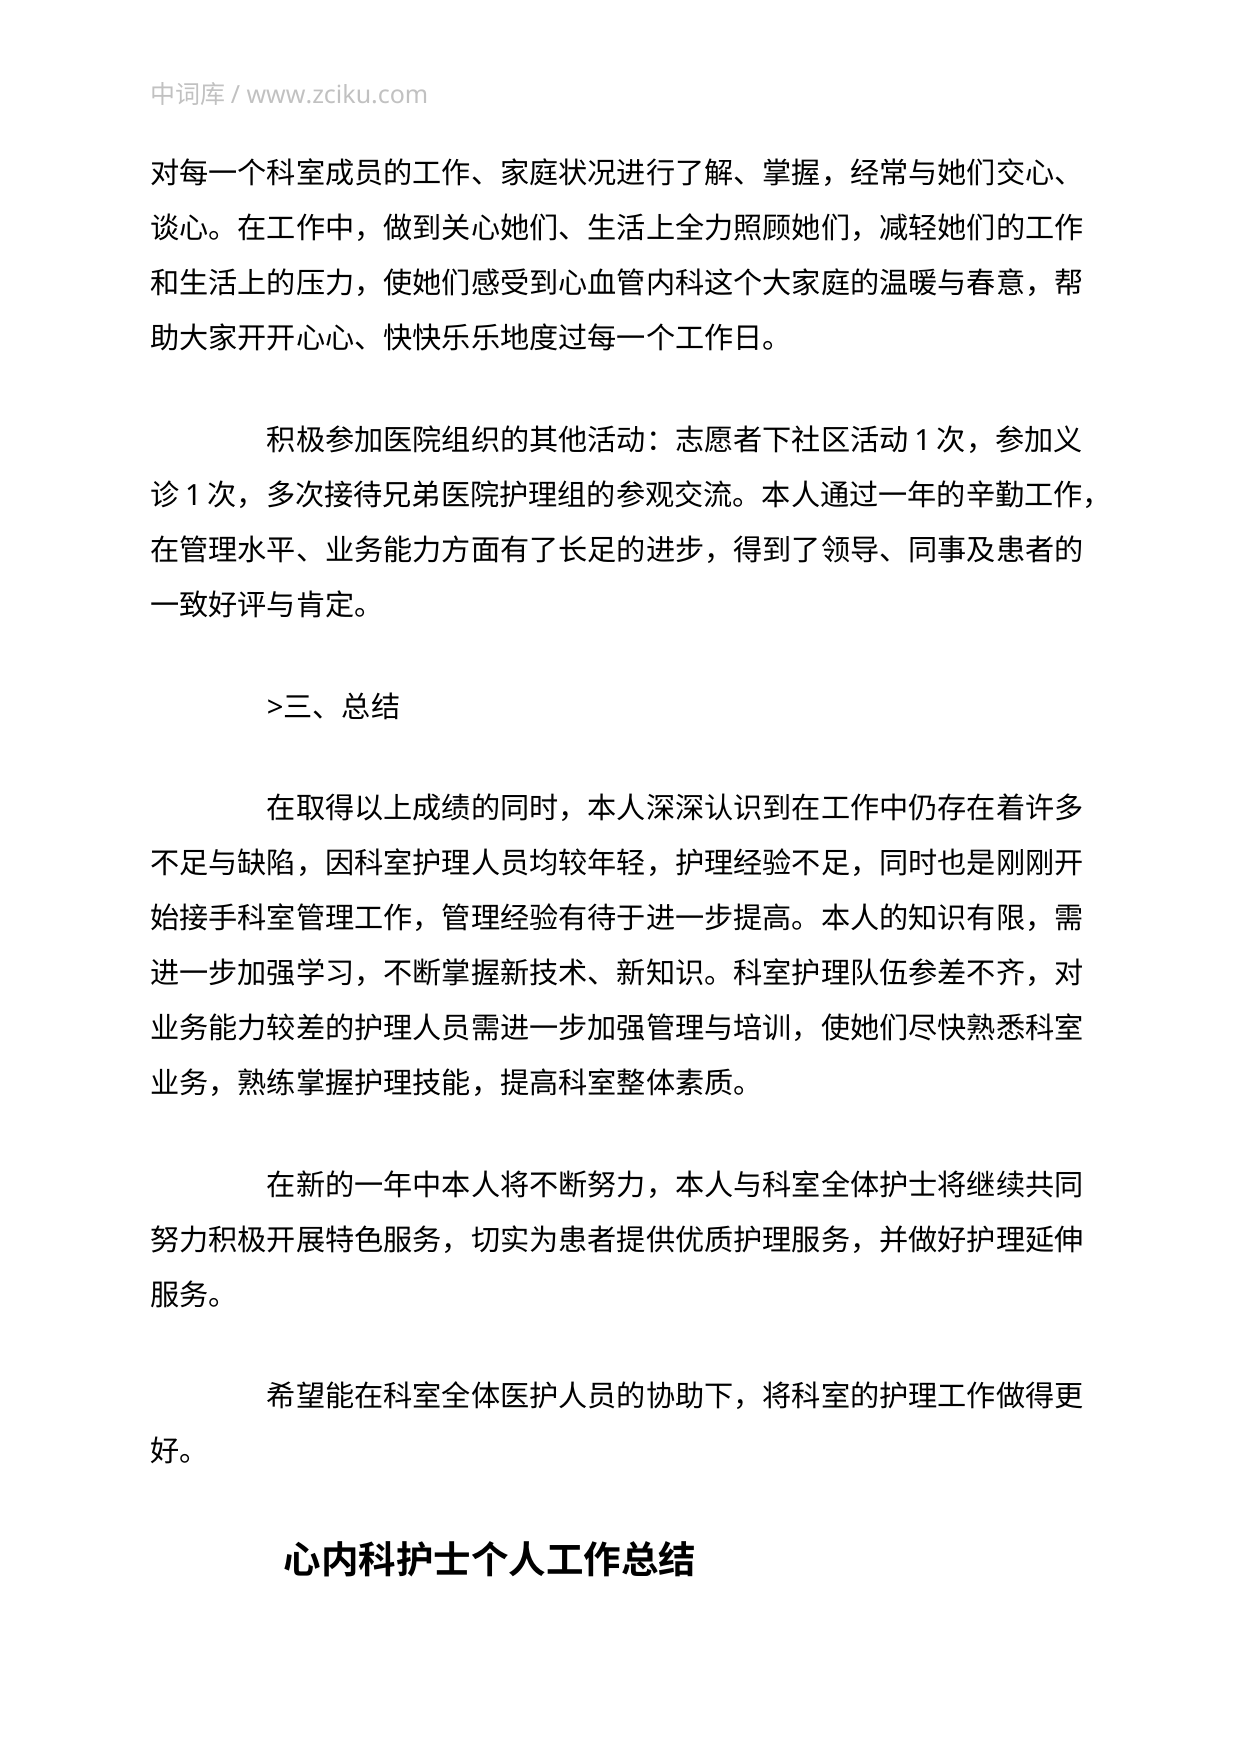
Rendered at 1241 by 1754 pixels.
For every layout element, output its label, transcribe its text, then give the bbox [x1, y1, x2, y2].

text >三、总结 [150, 683, 1090, 726]
text 希望能在科室全体医护人员的协助下，将科室的护理工作做得更好。 [150, 1373, 1090, 1470]
text 在取得以上成绩的同时，本人深深认识到在工作中仍存在着许多不足与缺陷，因科室护理人员均较年轻，护理经验不足，同时也是刚刚开始接手科室管理工作，管理经验有待于进一步提高。本人的知识有限，需进一步加强学习，不断掌握新技术、新知识。科室护理队伍参差不齐，对业务能力较差的护理人员需进一步加强管理与培训，使她们尽快熟悉科室业务，熟练掌握护理技能，提高科室整体素质。 [150, 785, 1090, 1102]
text 在新的一年中本人将不断努力，本人与科室全体护士将继续共同努力积极开展特色服务，切实为患者提供优质护理服务，并做好护理延伸服务。 [150, 1161, 1090, 1313]
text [150, 150, 1090, 357]
text 心内科护士个人工作总结 [150, 1529, 1090, 1584]
text 积极参加医院组织的其他活动：志愿者下社区活动1次，参加义诊1次，多次接待兄弟医院护理组的参观交流。本人通过一年的辛勤工作，在管理水平、业务能力方面有了长足的进步，得到了领导、同事及患者的一致好评与肯定。 [150, 416, 1090, 624]
